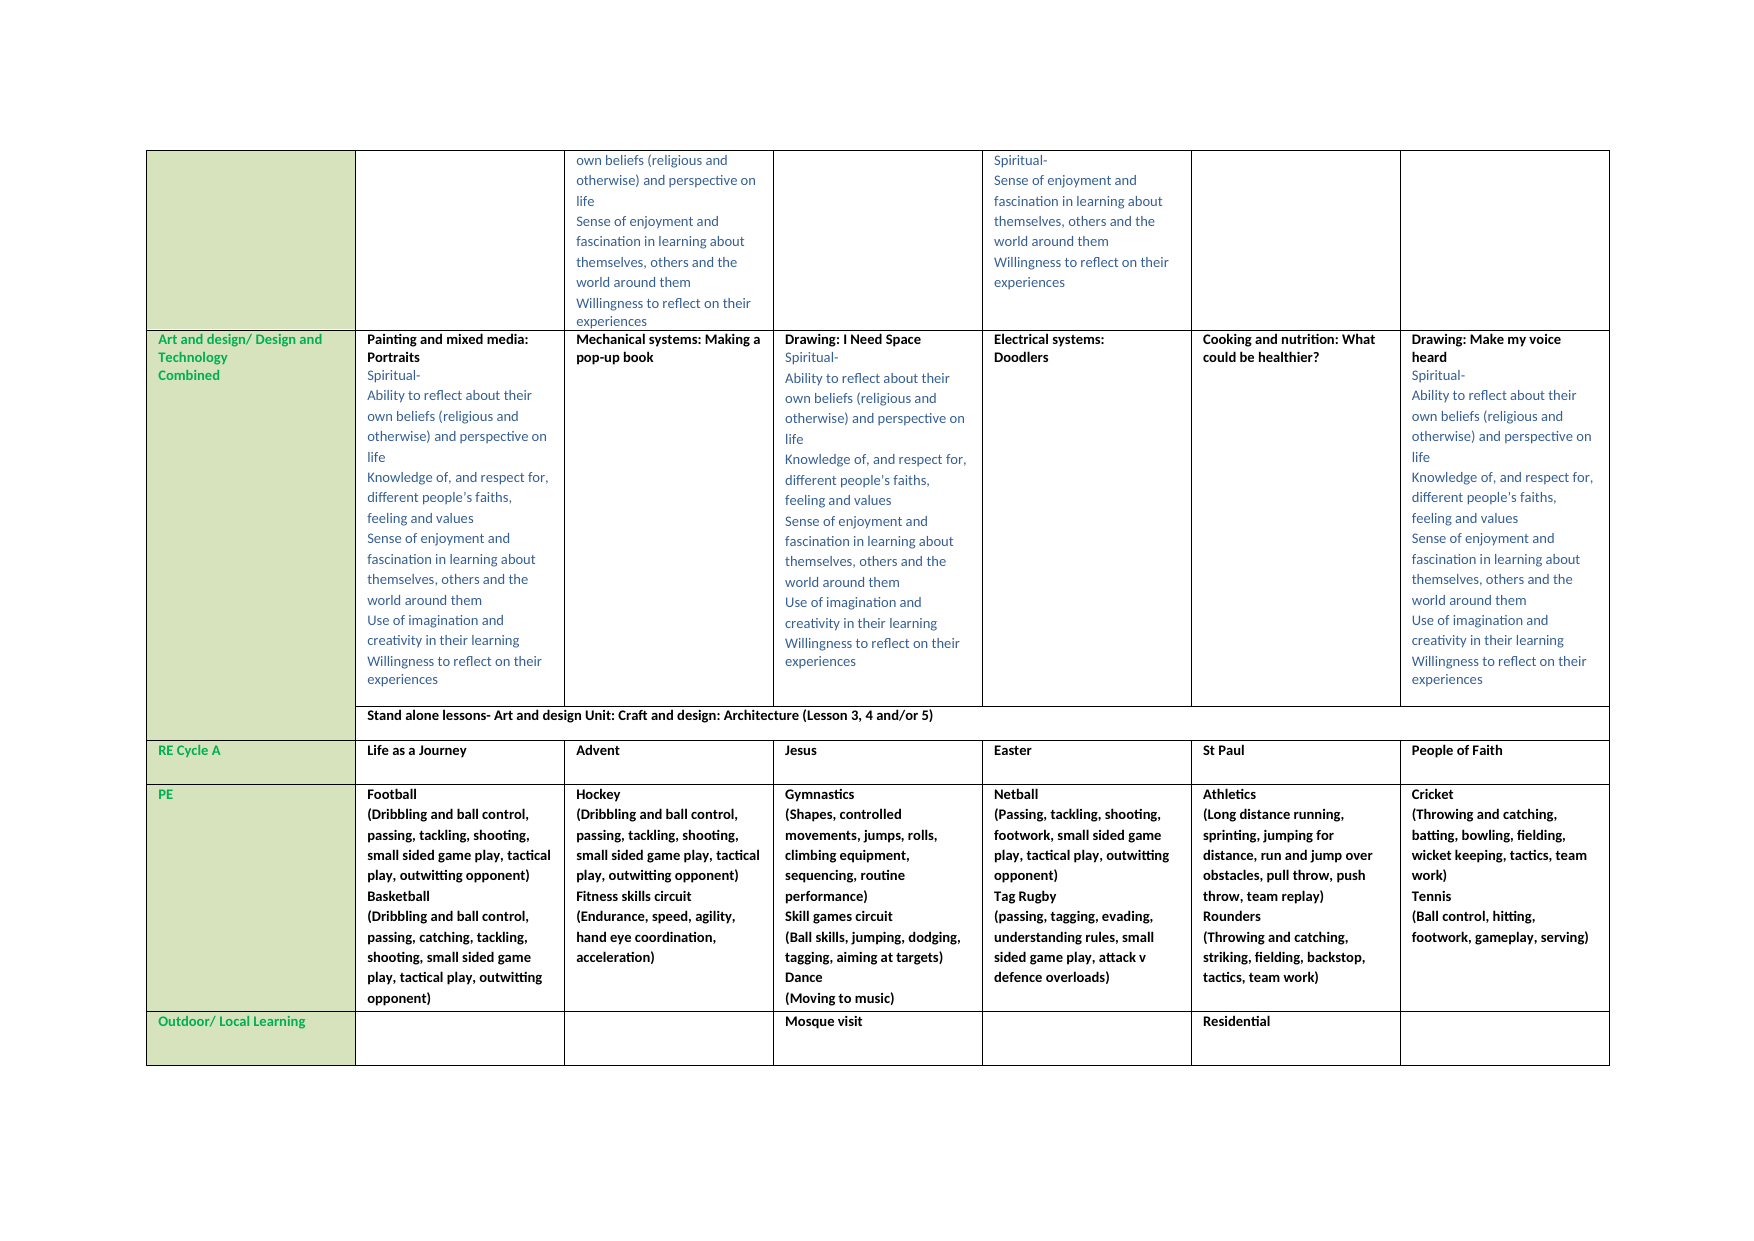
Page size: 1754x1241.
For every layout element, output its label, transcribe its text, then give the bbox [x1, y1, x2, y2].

table_cell [983, 1012, 1191, 1065]
table_cell Drawing: I Need Space Spiritual- Ability to reflect about their own beliefs (religious and otherwise) and perspective on life Knowledge of, and respect for, different people’s faiths, feeling and values Sense of enjoyment and fascination in learning about themselves, others and the world around them Use of imagination and creativity in their learning Willingness to reflect on their experiences [774, 331, 982, 706]
table_cell Mechanical systems: Making a pop-up book [565, 331, 773, 706]
table_cell [565, 1012, 773, 1065]
table_cell St Paul [1192, 741, 1400, 784]
table_cell [1401, 151, 1609, 329]
table_cell Cricket (Throwing and catching, batting, bowling, fielding, wicket keeping, tactics, team work) Tennis (Ball control, hitting, footwork, gameplay, serving) [1401, 785, 1609, 1011]
table_cell Stand alone lessons- Art and design Unit: Craft and design: Architecture (Lesson 3, 4 and/or 5) [356, 707, 1609, 740]
table_cell Drawing: Make my voice heard Spiritual- Ability to reflect about their own beliefs (religious and otherwise) and perspective on life Knowledge of, and respect for, different people’s faiths, feeling and values Sense of enjoyment and fascination in learning about themselves, others and the world around them Use of imagination and creativity in their learning Willingness to reflect on their experiences [1401, 331, 1609, 706]
table_cell RE Cycle A [147, 741, 355, 784]
table_cell Gymnastics (Shapes, controlled movements, jumps, rolls, climbing equipment, sequencing, routine performance) Skill games circuit (Ball skills, jumping, dodging, tagging, aiming at targets) Dance (Moving to music) [774, 785, 982, 1011]
table_cell Cooking and nutrition: What could be healthier? [1192, 331, 1400, 706]
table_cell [774, 151, 982, 329]
table_cell Painting and mixed media: Portraits Spiritual- Ability to reflect about their own beliefs (religious and otherwise) and perspective on life Knowledge of, and respect for, different people’s faiths, feeling and values Sense of enjoyment and fascination in learning about themselves, others and the world around them Use of imagination and creativity in their learning Willingness to reflect on their experiences [356, 331, 564, 706]
table_cell Football (Dribbling and ball control, passing, tackling, shooting, small sided game play, tactical play, outwitting opponent) Basketball (Dribbling and ball control, passing, catching, tackling, shooting, small sided game play, tactical play, outwitting opponent) [356, 785, 564, 1011]
table_cell Easter [983, 741, 1191, 784]
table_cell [565, 151, 773, 329]
table_cell Netball (Passing, tackling, shooting, footwork, small sided game play, tactical play, outwitting opponent) Tag Rugby (passing, tagging, evading, understanding rules, small sided game play, attack v defence overloads) [983, 785, 1191, 1011]
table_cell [147, 151, 355, 329]
table_cell Advent [565, 741, 773, 784]
table_cell Art and design/ Design and Technology Combined [147, 331, 355, 740]
table_cell Residential [1192, 1012, 1400, 1065]
table_cell [356, 1012, 564, 1065]
table_cell Outdoor/ Local Learning [147, 1012, 355, 1065]
table_cell Electrical systems: Doodlers [983, 331, 1191, 706]
table_cell [1192, 151, 1400, 329]
table_cell People of Faith [1401, 741, 1609, 784]
table_cell Hockey (Dribbling and ball control, passing, tackling, shooting, small sided game play, tactical play, outwitting opponent) Fitness skills circuit (Endurance, speed, agility, hand eye coordination, acceleration) [565, 785, 773, 1011]
table_cell PE [147, 785, 355, 1011]
table_cell Life as a Journey [356, 741, 564, 784]
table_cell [356, 151, 564, 329]
table_cell Athletics (Long distance running, sprinting, jumping for distance, run and jump over obstacles, pull throw, push throw, team replay) Rounders (Throwing and catching, striking, fielding, backstop, tactics, team work) [1192, 785, 1400, 1011]
table_cell Jesus [774, 741, 982, 784]
table_cell Mosque visit [774, 1012, 982, 1065]
table_cell [1401, 1012, 1609, 1065]
